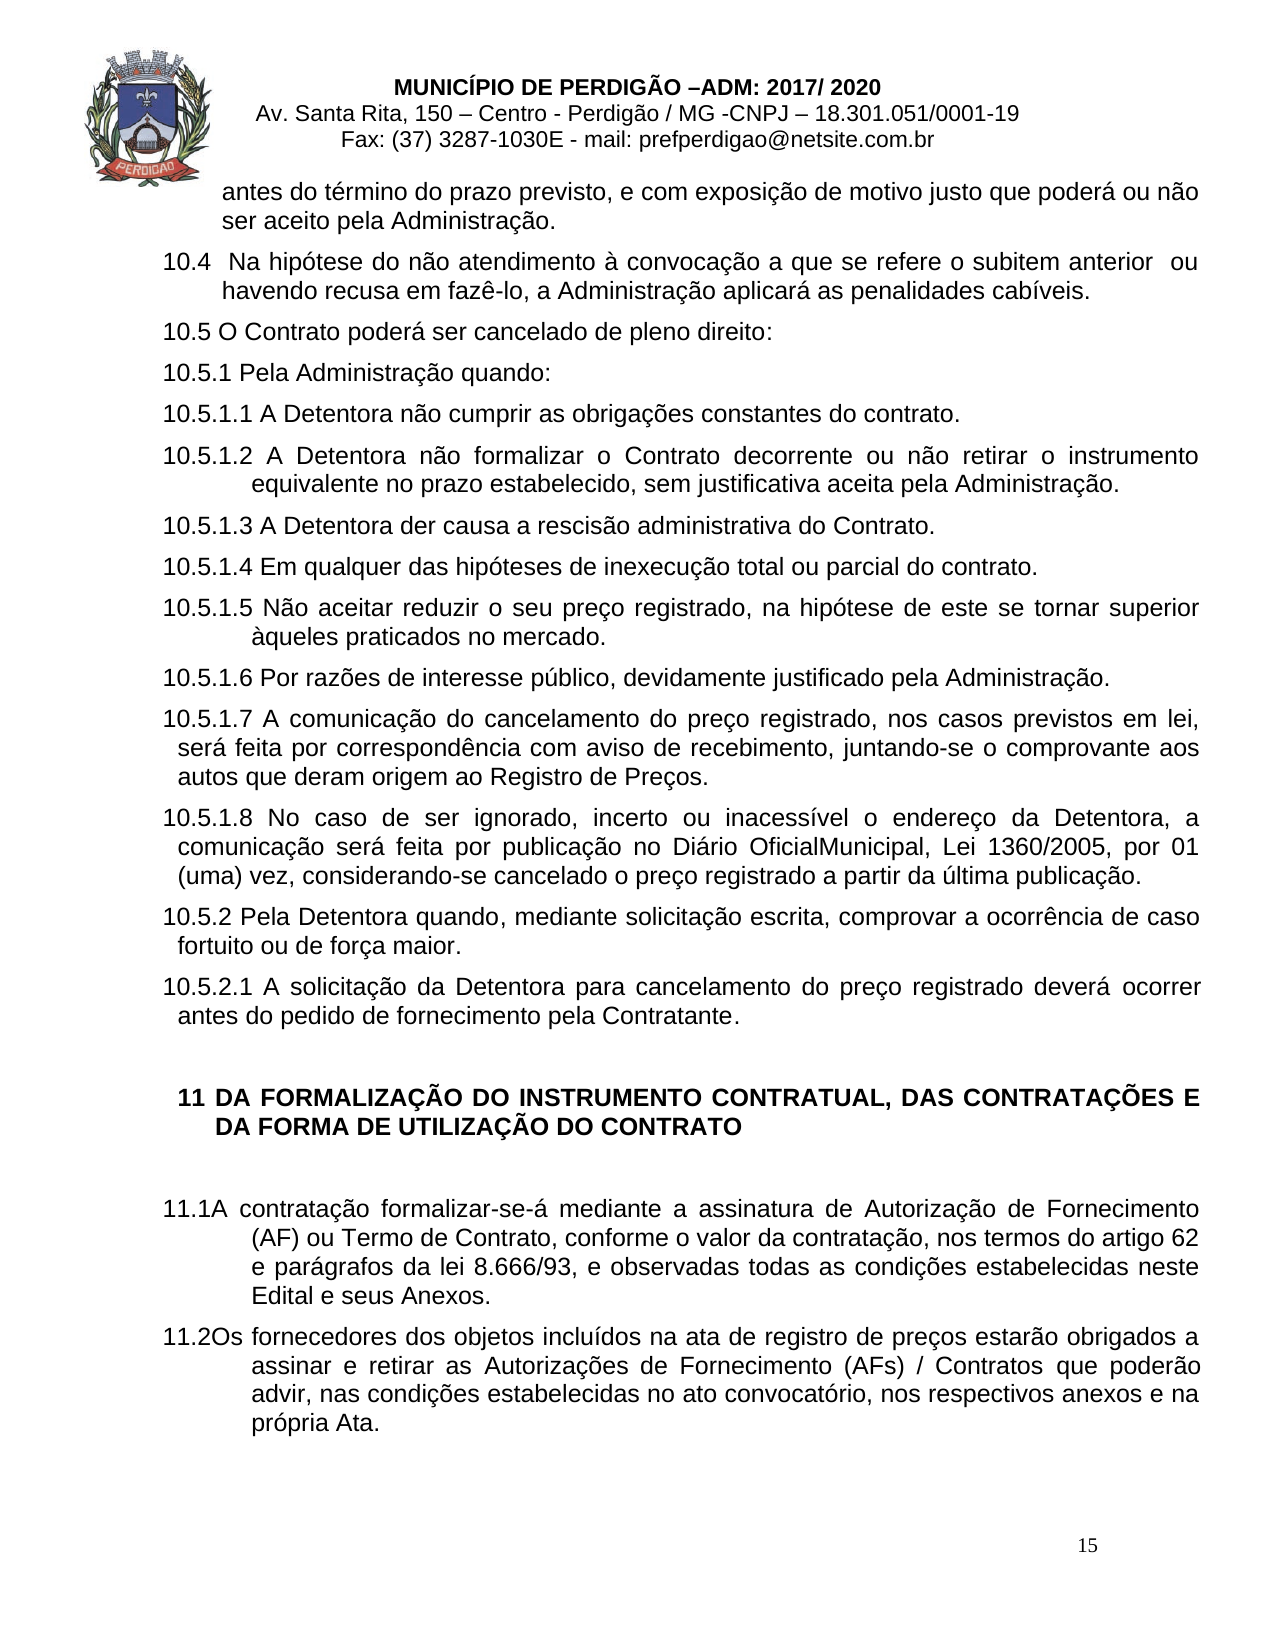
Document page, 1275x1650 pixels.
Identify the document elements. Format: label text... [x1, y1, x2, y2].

text 10.5.1.5 Não aceitar reduzir o seu preço registrado, na hipótese de este se tornar superior àqueles praticados no mercado. [162, 593, 1201, 651]
text 10.5.1.7 A comunicação do cancelamento do preço registrado, nos casos previstos em lei, será feita por correspondência com aviso de recebimento, juntando-se o comprovante aos autos que deram origem ao Registro de Preços. [162, 704, 1201, 791]
text 10.5.1.2 A Detentora não formalizar o Contrato decorrente ou não retirar o instrumento equivalente no prazo estabelecido, sem justificativa aceita pela Administração. [162, 441, 1201, 498]
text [162, 177, 1201, 234]
text 10.5.1.1 A Detentora não cumprir as obrigações constantes do contrato. [162, 399, 1201, 428]
picture [84, 47, 214, 187]
text 10.5.2 Pela Detentora quando, mediante solicitação escrita, comprovar a ocorrência de caso fortuito ou de força maior. [162, 902, 1201, 959]
text 10.5.1 Pela Administração quando: [162, 358, 1201, 387]
text 10.5 O Contrato poderá ser cancelado de pleno direito: [162, 317, 1201, 346]
text 11.2Os fornecedores dos objetos incluídos na ata de registro de preços estarão obrigados a assinar e retirar as Autorizações de Fornecimento (AFs) / Contratos que poderão advir, nas condições estabelecidas no ato convocatório, nos respectivos anexos e na própria Ata. [162, 1322, 1201, 1437]
list DA FORMALIZAÇÃO DO INSTRUMENTO CONTRATUAL, DAS CONTRATAÇÕES E DA FORMA DE UTILIZAÇÃO DO CONTRATO [177, 1083, 1201, 1141]
text 10.5.1.6 Por razões de interesse público, devidamente justificado pela Administração. [162, 663, 1201, 692]
text 10.5.1.4 Em qualquer das hipóteses de inexecução total ou parcial do contrato. [162, 552, 1201, 581]
text 10.4 Na hipótese do não atendimento à convocação a que se refere o subitem anterior ou havendo recusa em fazê-lo, a Administração aplicará as penalidades cabíveis. [162, 247, 1201, 304]
text 11.1A contratação formalizar-se-á mediante a assinatura de Autorização de Fornecimento (AF) ou Termo de Contrato, conforme o valor da contratação, nos termos do artigo 62 e parágrafos da lei 8.666/93, e observadas todas as condições estabelecidas neste Edital e seus Anexos. [162, 1194, 1201, 1309]
text 10.5.2.1 A solicitação da Detentora para cancelamento do preço registrado deverá ocorrer antes do pedido de fornecimento pela Contratante. [162, 972, 1201, 1029]
text 10.5.1.8 No caso de ser ignorado, incerto ou inacessível o endereço da Detentora, a comunicação será feita por publicação no Diário OficialMunicipal, Lei 1360/2005, por 01 (uma) vez, considerando-se cancelado o preço registrado a partir da última publicação. [162, 803, 1201, 889]
text 10.5.1.3 A Detentora der causa a rescisão administrativa do Contrato. [162, 511, 1201, 539]
